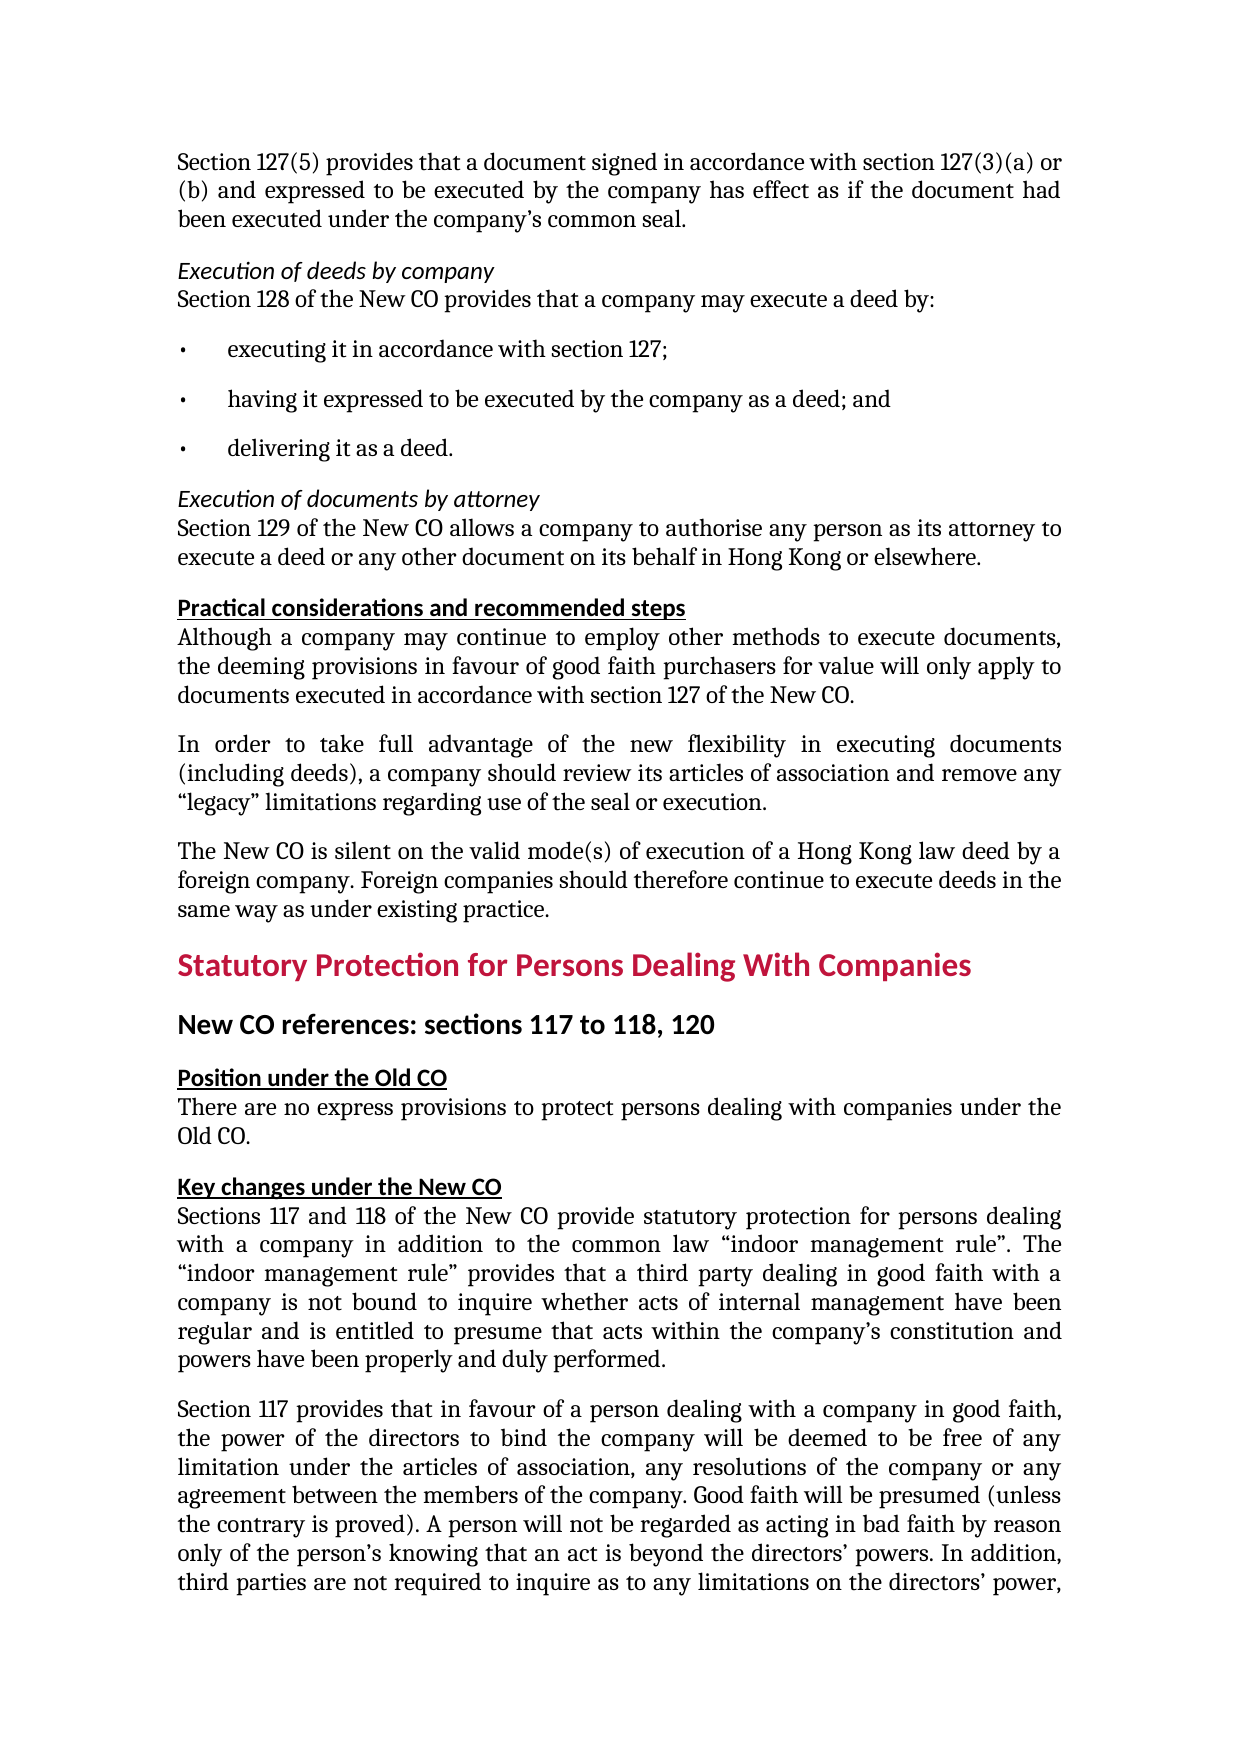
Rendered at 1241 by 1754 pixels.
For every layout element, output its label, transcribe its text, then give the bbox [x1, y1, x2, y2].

subtitle New CO references: sections 117 to 118, 120 [177, 1006, 1063, 1041]
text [177, 1395, 1063, 1596]
text The New CO is silent on the valid mode(s) of execution of a Hong Kong law deed by a foreign company. Foreign companies should therefore continue to execute deeds in the same way as under existing practice. [177, 837, 1063, 923]
subtitle Execution of documents by attorney [177, 484, 1063, 514]
subtitle Position under the Old CO [177, 1062, 1063, 1093]
subtitle Key changes under the New CO [177, 1171, 1063, 1202]
text There are no express provisions to protect persons dealing with companies under the Old CO. [177, 1093, 1063, 1150]
list having it expressed to be executed by the company as a deed; and [177, 384, 1063, 413]
list delivering it as a deed. [177, 434, 1063, 463]
text Section 127(5) provides that a document signed in accordance with section 127(3)(a) or (b) and expressed to be executed by the company has effect as if the document had been executed under the company’s common seal. [177, 148, 1063, 234]
list executing it in accordance with section 127; [177, 335, 1063, 364]
subtitle Statutory Protection for Persons Dealing With Companies [177, 944, 1063, 985]
text Section 128 of the New CO provides that a company may execute a deed by: [177, 285, 1063, 314]
text In order to take full advantage of the new flexibility in executing documents (including deeds), a company should review its articles of association and remove any “legacy” limitations regarding use of the seal or execution. [177, 730, 1063, 816]
text Section 129 of the New CO allows a company to authorise any person as its attorney to execute a deed or any other document on its behalf in Hong Kong or elsewhere. [177, 514, 1063, 572]
text Sections 117 and 118 of the New CO provide statutory protection for persons dealing with a company in addition to the common law “indoor management rule”. The “indoor management rule” provides that a third party dealing in good faith with a company is not bound to inquire whether acts of internal management have been regular and is entitled to presume that acts within the company’s constitution and powers have been properly and duly performed. [177, 1202, 1063, 1374]
subtitle Execution of deeds by company [177, 255, 1063, 285]
subtitle Practical considerations and recommended steps [177, 592, 1063, 623]
text Although a company may continue to employ other methods to execute documents, the deeming provisions in favour of good faith purchasers for value will only apply to documents executed in accordance with section 127 of the New CO. [177, 623, 1063, 709]
